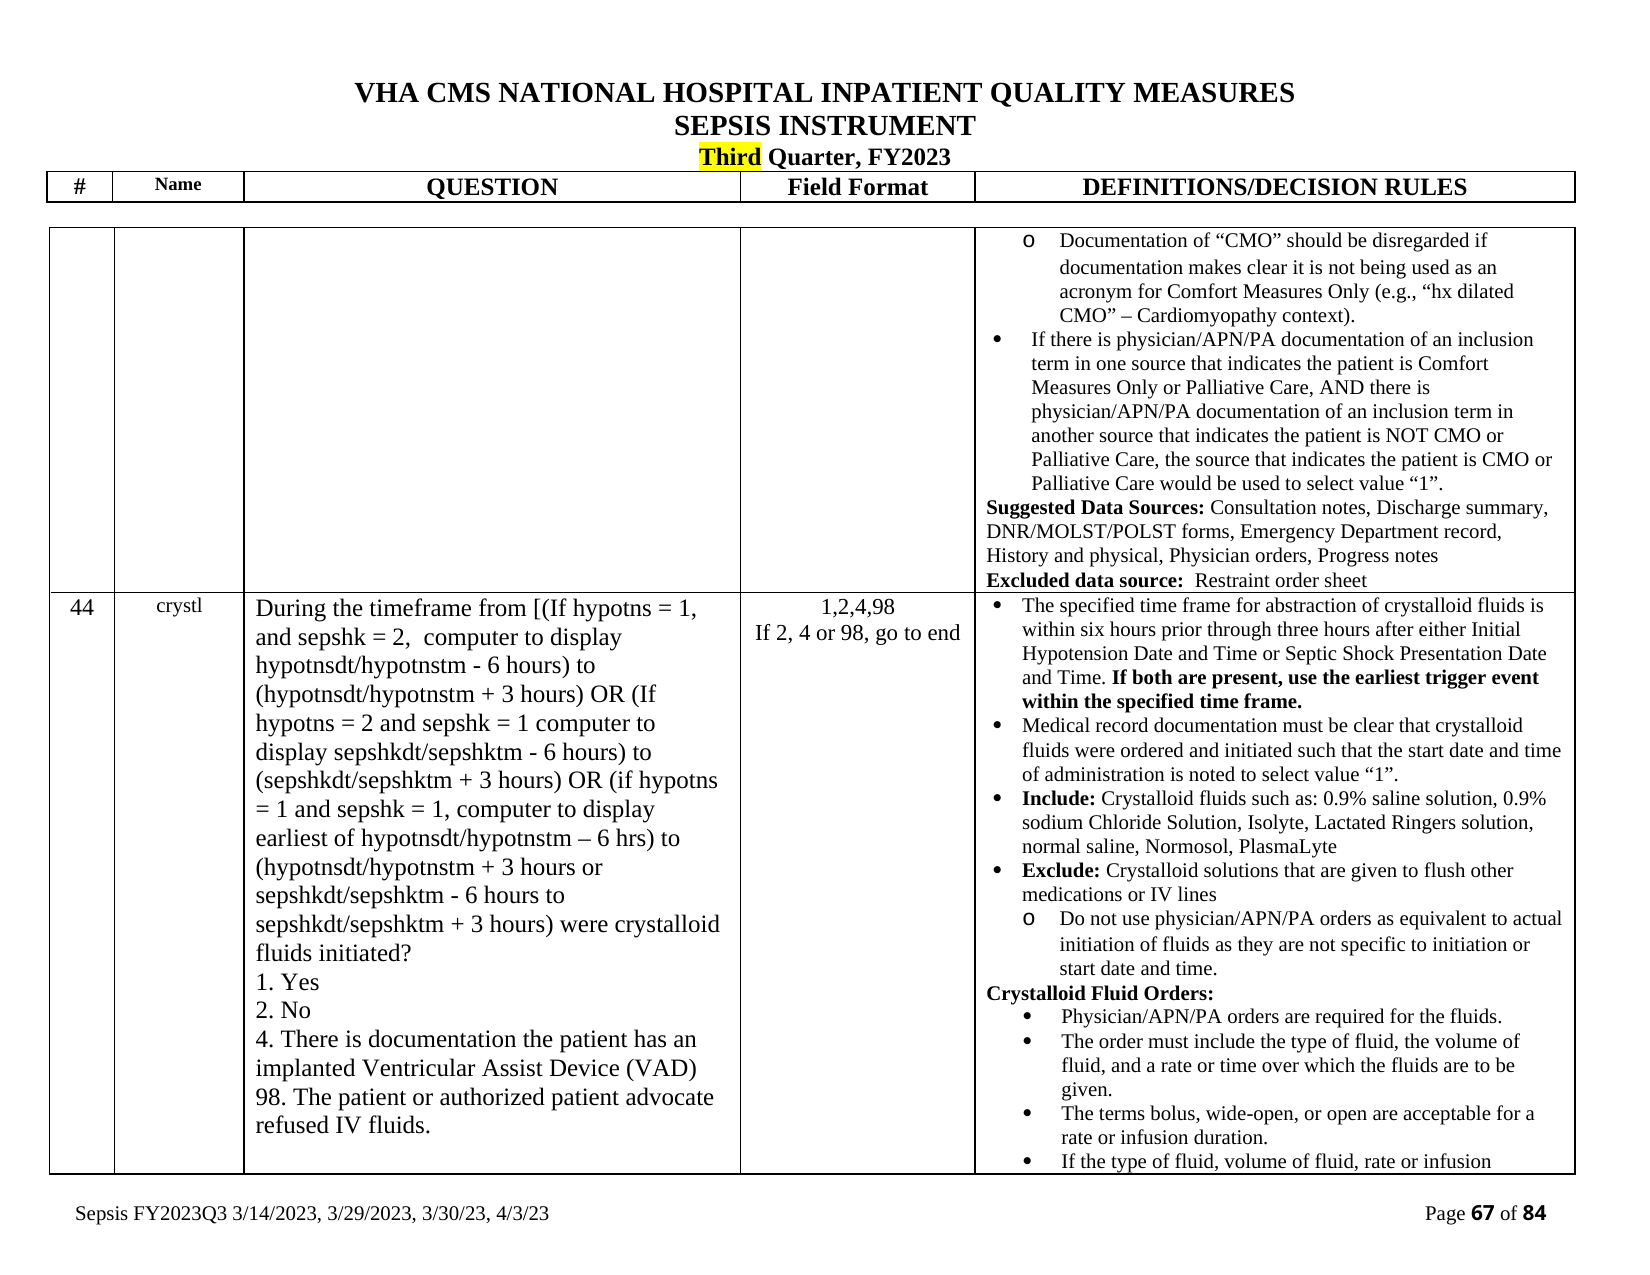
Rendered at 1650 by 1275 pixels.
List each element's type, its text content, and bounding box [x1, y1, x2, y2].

table_cell 44 [50, 593, 114, 1173]
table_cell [245, 593, 740, 1173]
table_cell [50, 228, 114, 592]
table_cell crystl [115, 593, 243, 1173]
table_cell [245, 228, 740, 592]
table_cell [741, 593, 974, 1173]
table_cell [976, 593, 1574, 1173]
table_cell [741, 228, 974, 592]
table_cell [115, 228, 243, 592]
table_cell Documentation of “CMO” should be disregarded if documentation makes clear it is not being used as an acronym for Comfort Measures Only (e.g., “hx dilated CMO” – Cardiomyopathy context). If there is physician/APN/PA documentation of an inclusion term in one source that indicates the patient is Comfort Measures Only or Palliative Care, AND there is physician/APN/PA documentation of an inclusion term in another source that indicates the patient is NOT CMO or Palliative Care, the source that indicates the patient is CMO or Palliative Care would be used to select value “1”. Suggested Data Sources: Consultation notes, Discharge summary, DNR/MOLST/POLST forms, Emergency Department record, History and physical, Physician orders, Progress notes Excluded data source: Restraint order sheet [976, 228, 1574, 592]
